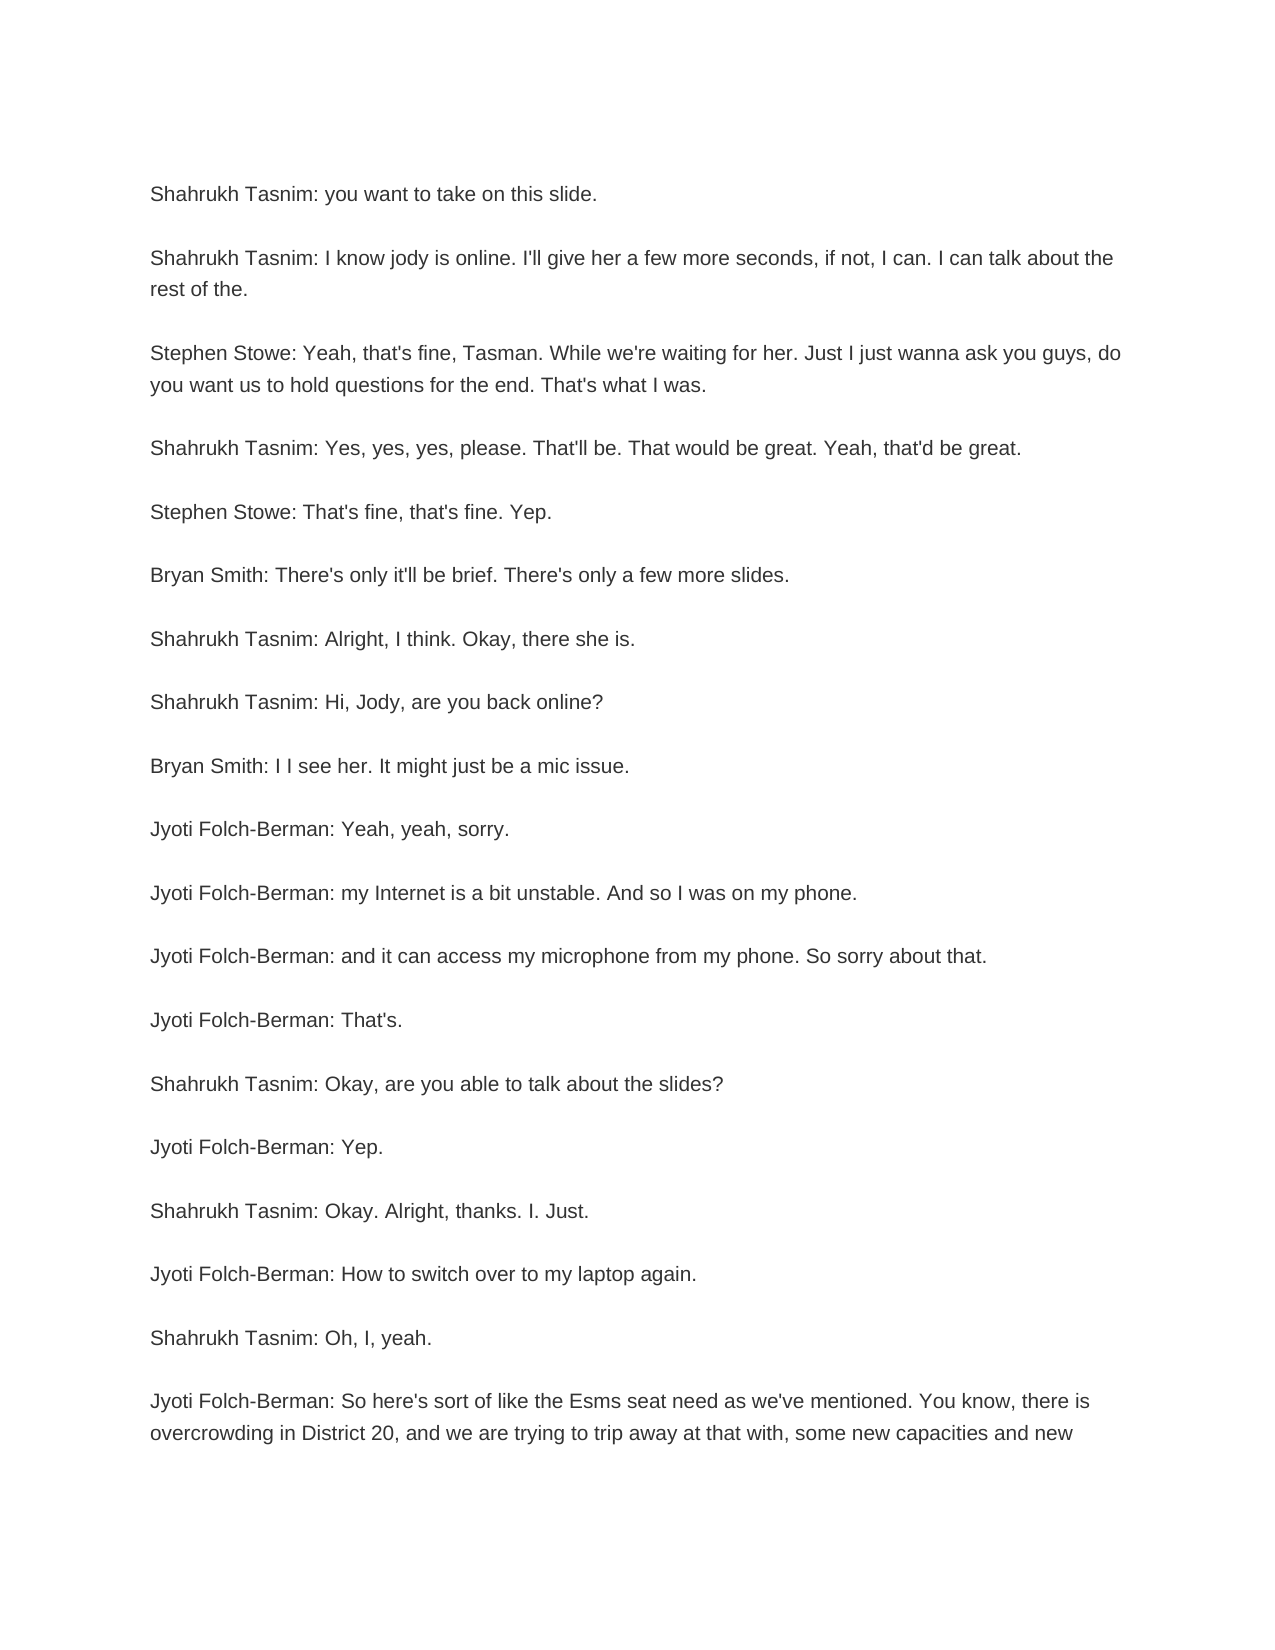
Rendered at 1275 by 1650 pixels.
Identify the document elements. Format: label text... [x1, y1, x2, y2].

text Jyoti Folch-Berman: Yeah, yeah, sorry. [150, 817, 1125, 841]
text Shahrukh Tasnim: Okay, are you able to talk about the slides? [150, 1071, 1125, 1095]
text Shahrukh Tasnim: you want to take on this slide. [150, 182, 1125, 206]
text Stephen Stowe: That's fine, that's fine. Yep. [150, 499, 1125, 523]
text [150, 1389, 1125, 1445]
text Jyoti Folch-Berman: and it can access my microphone from my phone. So sorry about that. [150, 944, 1125, 968]
text Stephen Stowe: Yeah, that's fine, Tasman. While we're waiting for her. Just I just wanna ask you guys, do you want us to hold questions for the end. That's what I was. [150, 341, 1125, 396]
text Jyoti Folch-Berman: Yep. [150, 1135, 1125, 1159]
text Shahrukh Tasnim: I know jody is online. I'll give her a few more seconds, if not, I can. I can talk about the rest of the. [150, 245, 1125, 301]
text Shahrukh Tasnim: Yes, yes, yes, please. That'll be. That would be great. Yeah, that'd be great. [150, 436, 1125, 460]
text Jyoti Folch-Berman: How to switch over to my laptop again. [150, 1262, 1125, 1286]
text Shahrukh Tasnim: Oh, I, yeah. [150, 1326, 1125, 1349]
text Jyoti Folch-Berman: my Internet is a bit unstable. And so I was on my phone. [150, 881, 1125, 905]
text Bryan Smith: There's only it'll be brief. There's only a few more slides. [150, 563, 1125, 587]
text Shahrukh Tasnim: Hi, Jody, are you back online? [150, 690, 1125, 714]
text Shahrukh Tasnim: Okay. Alright, thanks. I. Just. [150, 1198, 1125, 1222]
text Bryan Smith: I I see her. It might just be a mic issue. [150, 754, 1125, 778]
text Jyoti Folch-Berman: That's. [150, 1008, 1125, 1032]
text Shahrukh Tasnim: Alright, I think. Okay, there she is. [150, 627, 1125, 651]
